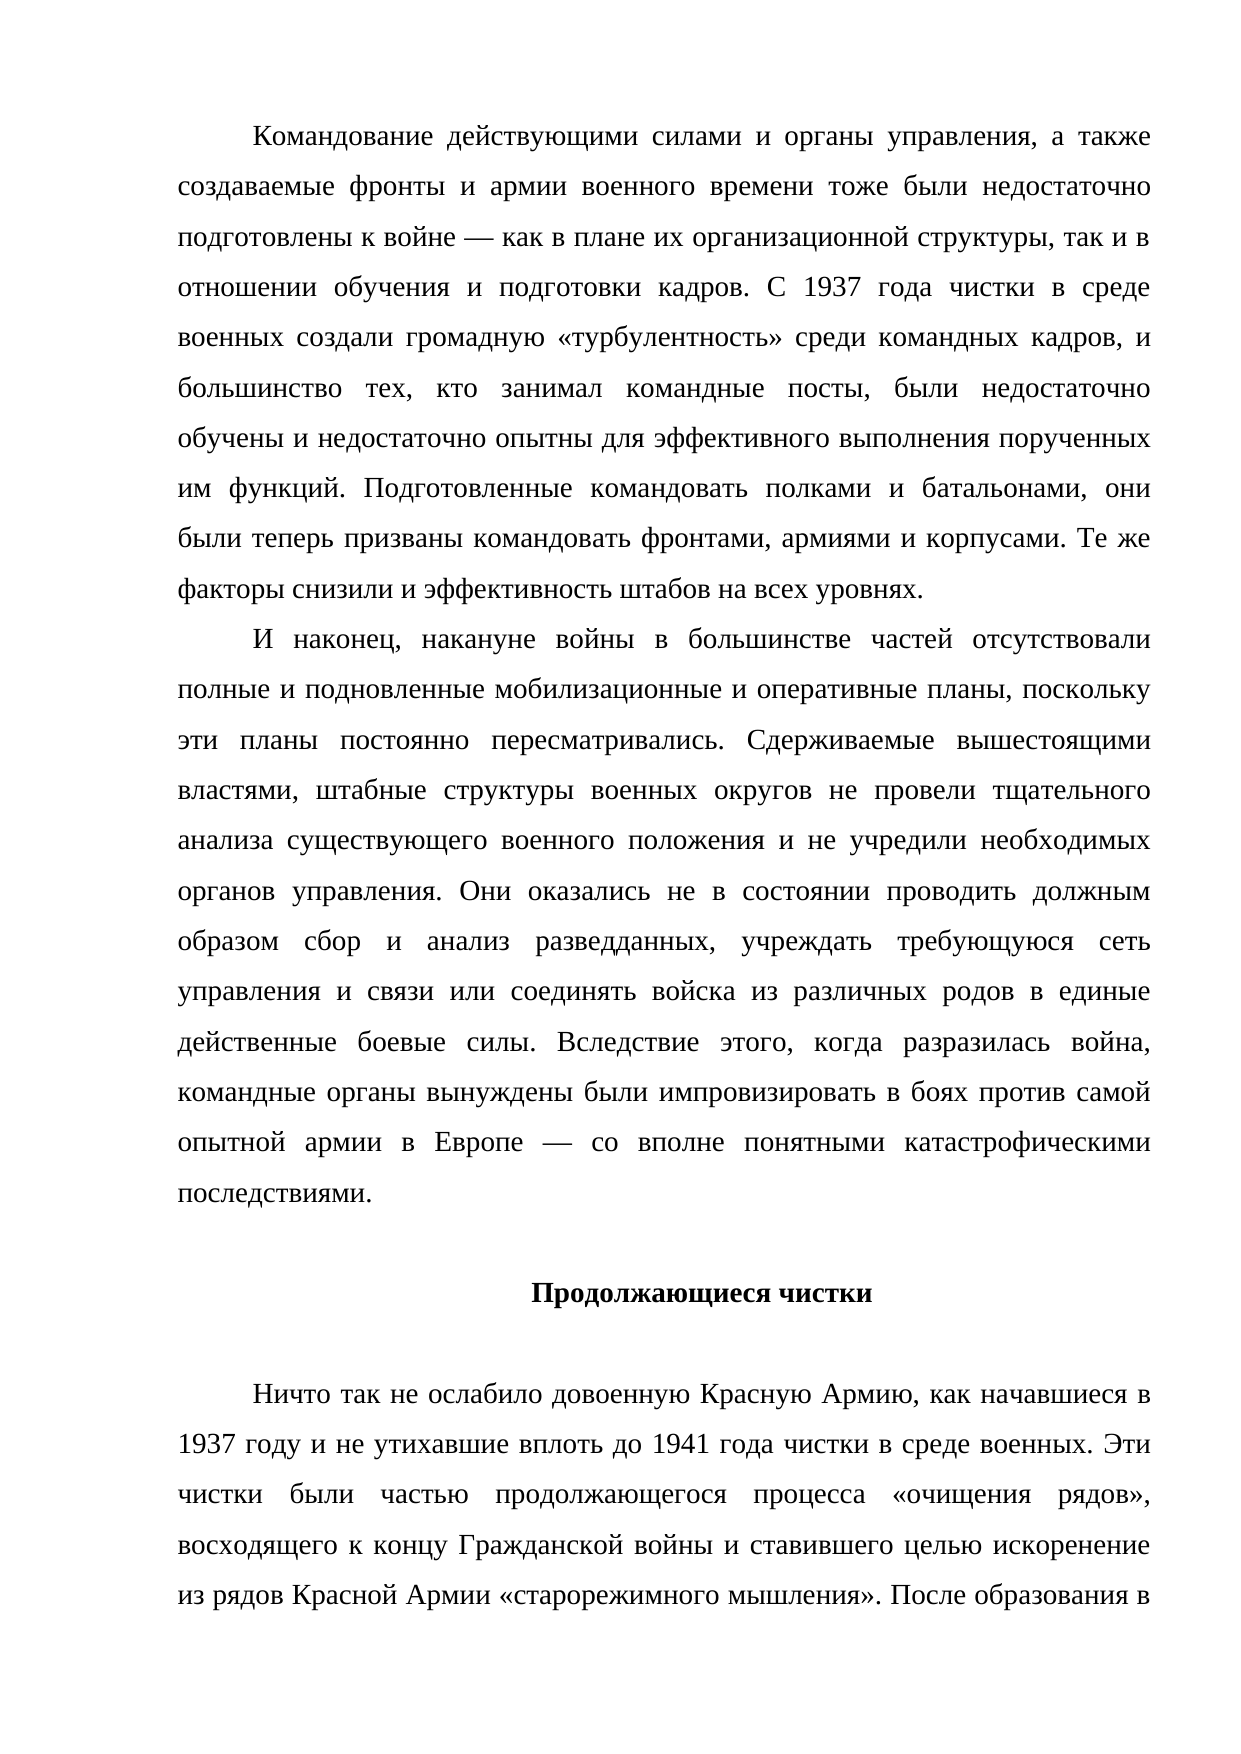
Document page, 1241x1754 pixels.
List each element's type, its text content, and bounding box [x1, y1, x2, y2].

text И наконец, накануне войны в большинстве частей отсутствовали полные и подновленные мобилизационные и оперативные планы, поскольку эти планы постоянно пересматривались. Сдерживаемые вышестоящими властями, штабные структуры военных округов не провели тщательного анализа существующего военного положения и не учредили необходимых органов управления. Они оказались не в состоянии проводить должным образом сбор и анализ разведданных, учреждать требующуюся сеть управления и связи или соединять войска из различных родов в единые действенные боевые силы. Вследствие этого, когда разразилась война, командные органы вынуждены были импровизировать в боях против самой опытной армии в Европе — со вполне понятными катастрофическими последствиями. [177, 621, 1152, 1208]
text Продолжающиеся чистки [177, 1275, 1152, 1309]
text Командование действующими силами и органы управления, а также создаваемые фронты и армии военного времени тоже были недостаточно подготовлены к войне — как в плане их организационной структуры, так и в отношении обучения и подготовки кадров. С 1937 года чистки в среде военных создали громадную «турбулентность» среди командных кадров, и большинство тех, кто занимал командные посты, были недостаточно обучены и недостаточно опытны для эффективного выполнения порученных им функций. Подготовленные командовать полками и батальонами, они были теперь призваны командовать фронтами, армиями и корпусами. Те же факторы снизили и эффективность штабов на всех уровнях. [177, 118, 1152, 604]
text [177, 1376, 1152, 1611]
